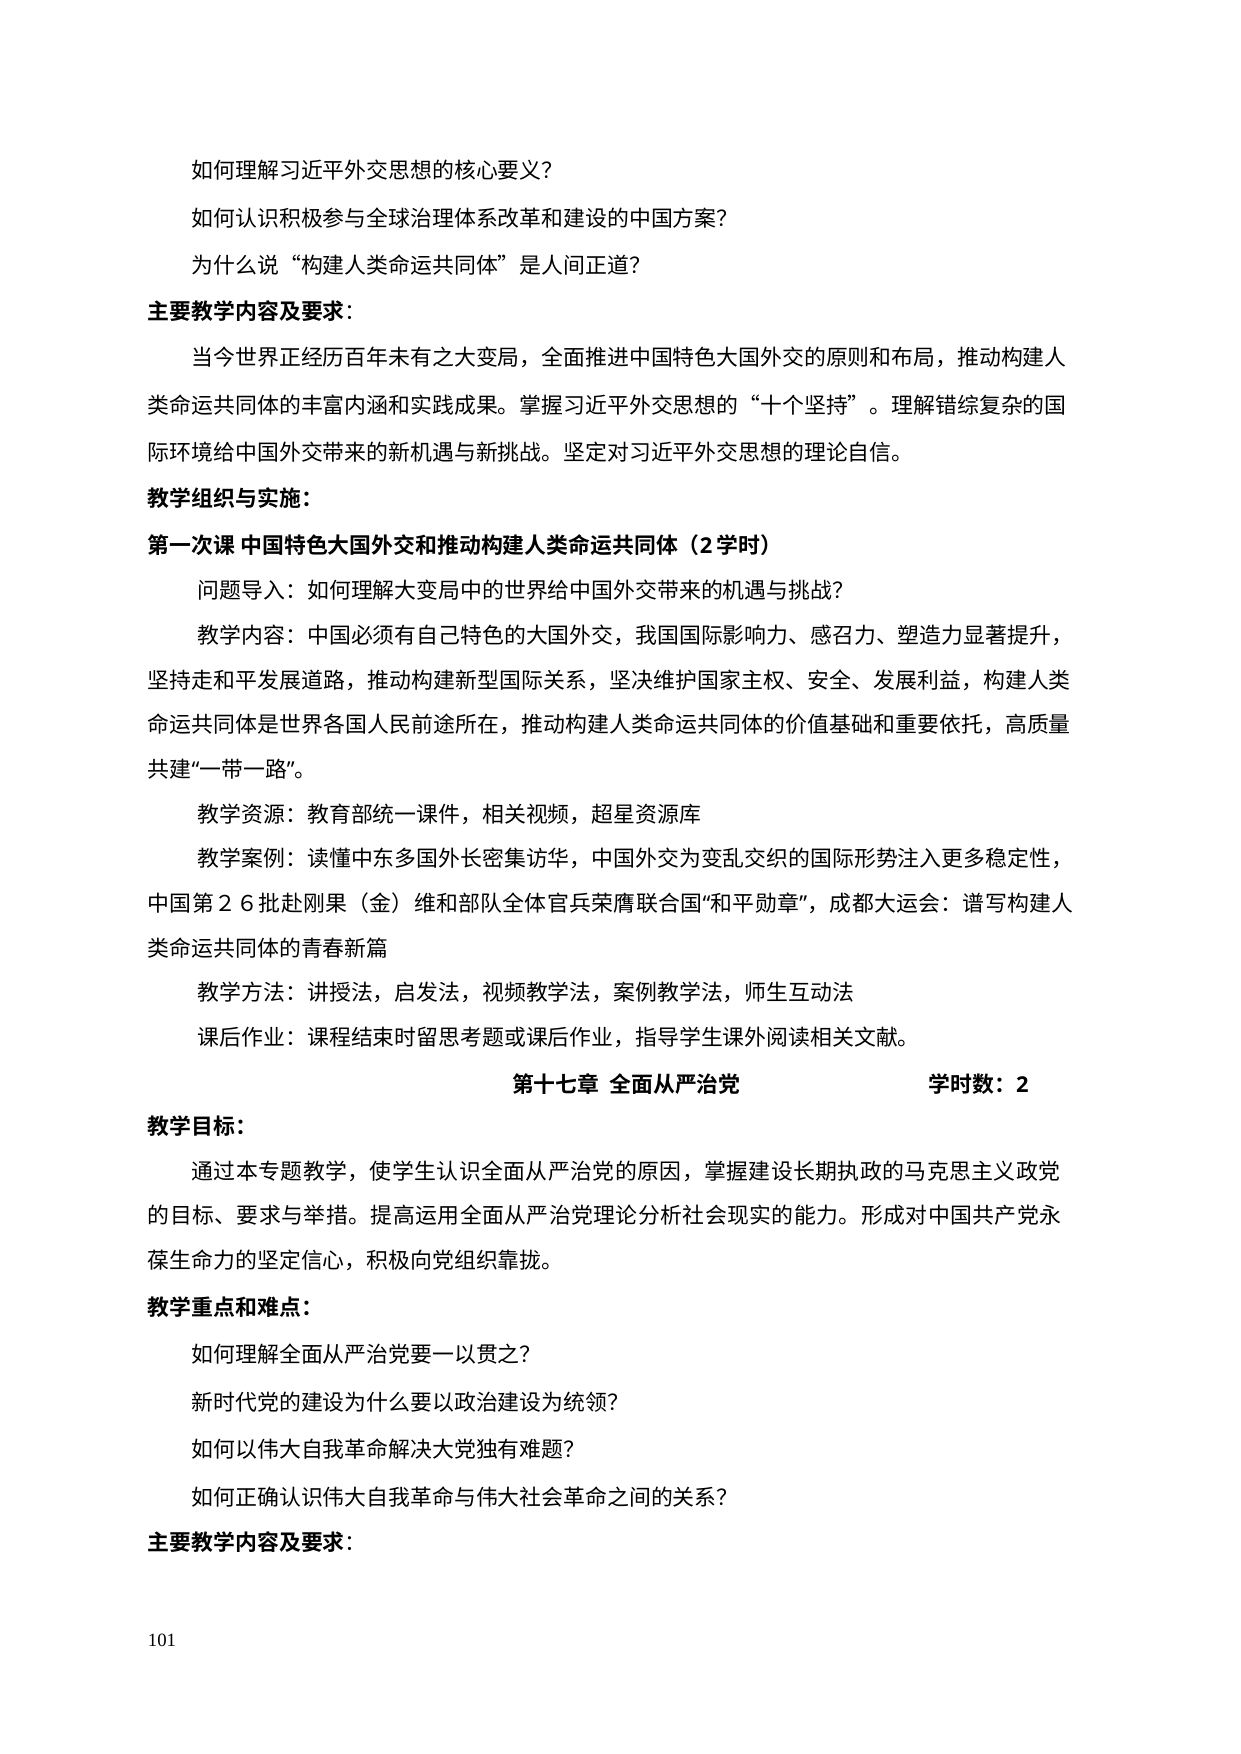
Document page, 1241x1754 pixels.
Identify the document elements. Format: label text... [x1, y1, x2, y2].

text 当今世界正经历百年未有之大变局，全面推进中国特色大国外交的原则和布局，推动构建人类命运共同体的丰富内涵和实践成果。掌握习近平外交思想的“十个坚持”。理解错综复杂的国际环境给中国外交带来的新机遇与新挑战。坚定对习近平外交思想的理论自信。 [148, 340, 1075, 467]
text 如何理解全面从严治党要一以贯之？ [148, 1337, 1075, 1369]
text 教学重点和难点： [148, 1290, 1075, 1321]
list 问题导入：如何理解大变局中的世界给中国外交带来的机遇与挑战？ [148, 575, 1075, 605]
list 教学案例：读懂中东多国外长密集访华，中国外交为变乱交织的国际形势注入更多稳定性，中国第２６批赴刚果（金）维和部队全体官兵荣膺联合国“和平勋章”，成都大运会：谱写构建人类命运共同体的青春新篇 [148, 843, 1075, 962]
text 如何认识积极参与全球治理体系改革和建设的中国方案？ [148, 201, 1075, 232]
text 如何理解习近平外交思想的核心要义？ [148, 153, 1075, 185]
list 课后作业：课程结束时留思考题或课后作业，指导学生课外阅读相关文献。 [148, 1022, 1075, 1052]
text 主要教学内容及要求： [148, 296, 1075, 325]
text 主要教学内容及要求： [148, 1527, 1075, 1557]
text 第一次课 中国特色大国外交和推动构建人类命运共同体（2学时） [148, 528, 1075, 559]
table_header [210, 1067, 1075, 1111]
list 教学内容：中国必须有自己特色的大国外交，我国国际影响力、感召力、塑造力显著提升，坚持走和平发展道路，推动构建新型国际关系，坚决维护国家主权、安全、发展利益，构建人类命运共同体是世界各国人民前途所在，推动构建人类命运共同体的价值基础和重要依托，高质量共建“一带一路”。 [148, 620, 1075, 784]
list 教学资源：教育部统一课件，相关视频，超星资源库 [148, 799, 1075, 828]
text 新时代党的建设为什么要以政治建设为统领？ [148, 1385, 1075, 1416]
text 为什么说“构建人类命运共同体”是人间正道？ [148, 248, 1075, 280]
list 教学方法：讲授法，启发法，视频教学法，案例教学法，师生互动法 [148, 977, 1075, 1007]
text 通过本专题教学，使学生认识全面从严治党的原因，掌握建设长期执政的马克思主义政党的目标、要求与举措。提高运用全面从严治党理论分析社会现实的能力。形成对中国共产党永葆生命力的坚定信心，积极向党组织靠拢。 [148, 1156, 1063, 1275]
text 如何正确认识伟大自我革命与伟大社会革命之间的关系？ [148, 1480, 1075, 1511]
text 如何以伟大自我革命解决大党独有难题？ [148, 1432, 1075, 1464]
text 教学组织与实施： [148, 483, 1075, 513]
text 教学目标： [148, 1111, 1063, 1141]
